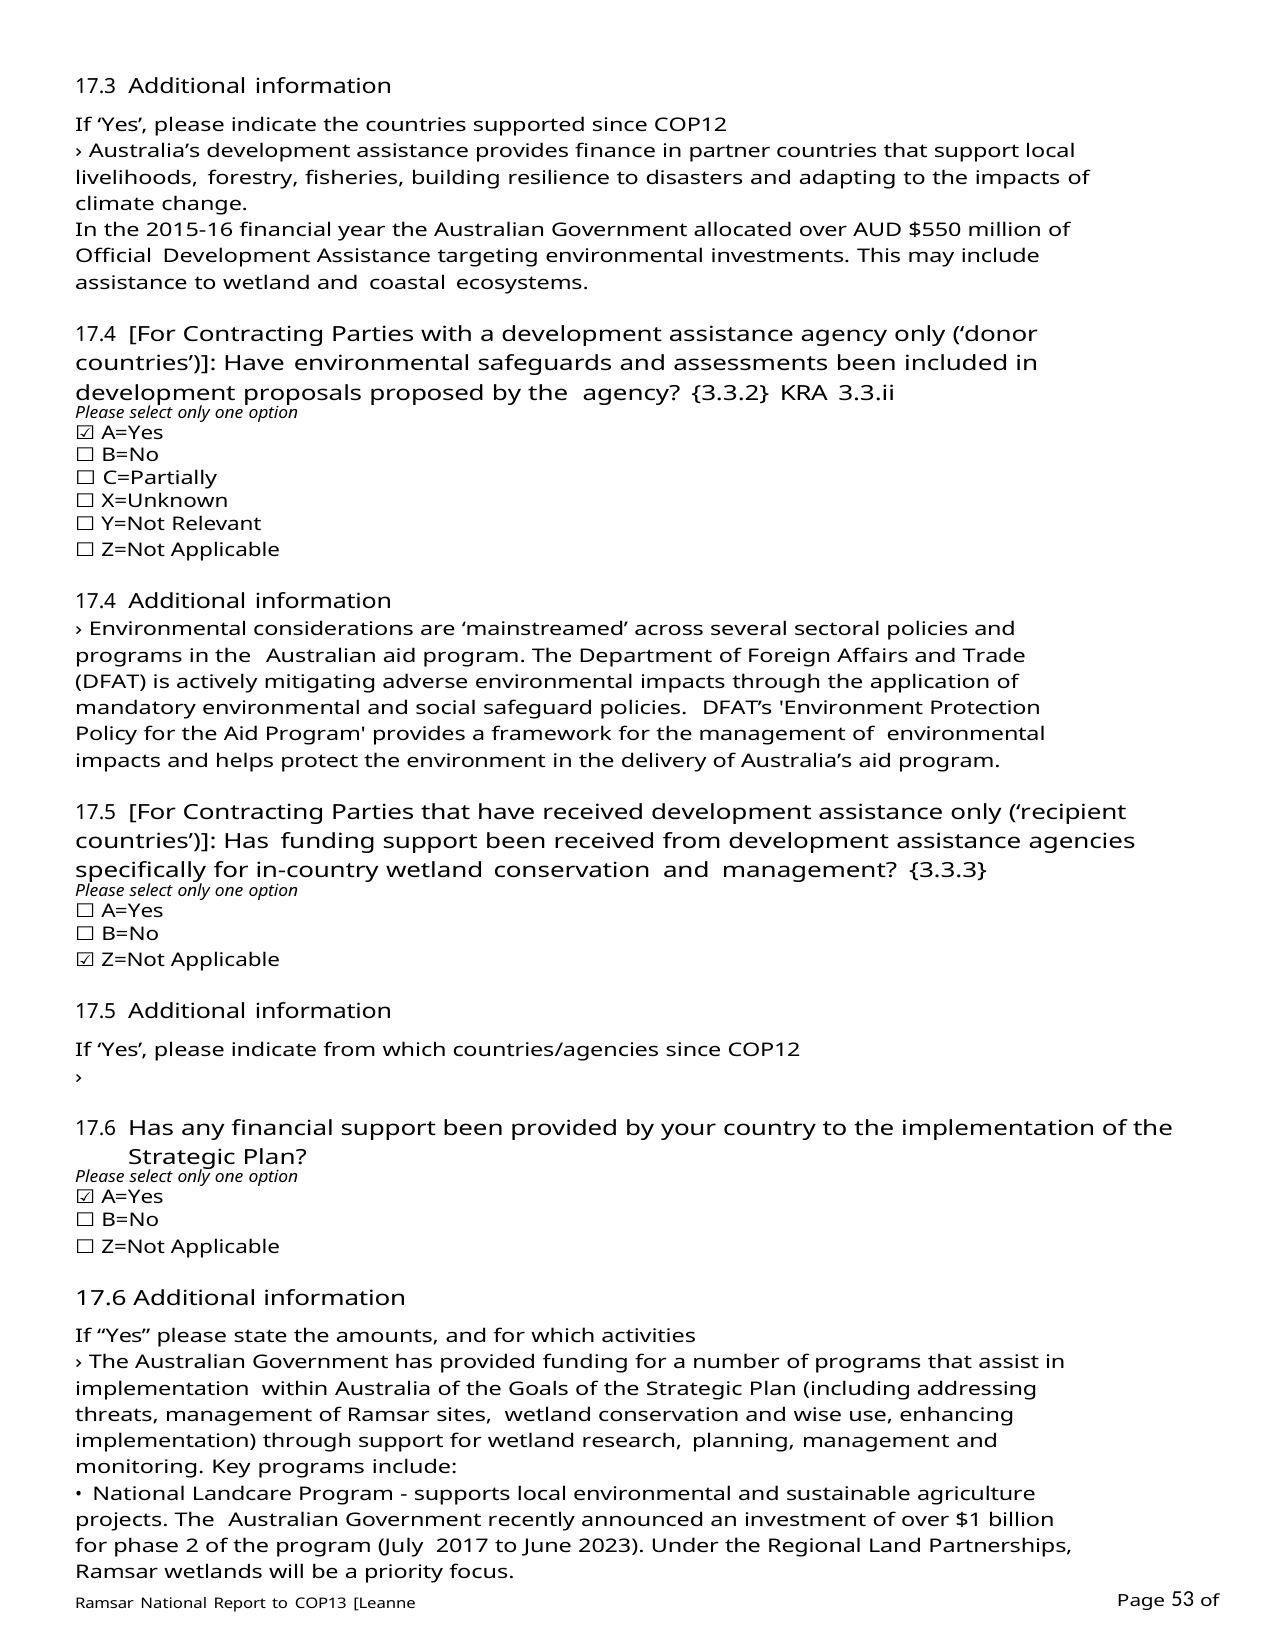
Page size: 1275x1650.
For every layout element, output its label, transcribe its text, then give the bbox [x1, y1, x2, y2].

subtitle [For Contracting Parties with a development assistance agency only (‘donor countries’)]: Have environmental safeguards and assessments been included in development proposals proposed by the agency? {3.3.2} KRA 3.3.ii [75, 319, 1131, 406]
subtitle 17.6 Additional information [75, 1283, 1254, 1311]
text ☐ B=No [75, 1208, 1254, 1231]
text ☐ Z=Not Applicable [75, 534, 1254, 562]
subtitle Additional information [75, 997, 1254, 1025]
text › [75, 1063, 1254, 1088]
text › The Australian Government has provided funding for a number of programs that assist in implementation within Australia of the Goals of the Strategic Plan (including addressing threats, management of Ramsar sites, wetland conservation and wise use, enhancing implementation) through support for wetland research, planning, management and monitoring. Key programs include: [75, 1349, 1099, 1479]
list National Landcare Program - supports local environmental and sustainable agriculture projects. The Australian Government recently announced an investment of over $1 billion for phase 2 of the program (July 2017 to June 2023). Under the Regional Land Partnerships, Ramsar wetlands will be a priority focus. [75, 1480, 1090, 1584]
text ☐ C=Partially [75, 466, 1254, 489]
text ☑ A=Yes [75, 422, 1254, 444]
text If “Yes” please state the amounts, and for which activities [75, 1323, 1254, 1348]
subtitle Additional information [75, 71, 1254, 100]
text ☐ A=Yes [75, 899, 1254, 922]
text ☐ Y=Not Relevant [75, 512, 1254, 534]
text › Australia’s development assistance provides finance in partner countries that support local livelihoods, forestry, fisheries, building resilience to disasters and adapting to the impacts of climate change. [75, 138, 1099, 216]
text ☐ Z=Not Applicable [75, 1231, 1254, 1259]
text › Environmental considerations are ‘mainstreamed’ across several sectoral policies and programs in the Australian aid program. The Department of Foreign Affairs and Trade (DFAT) is actively mitigating adverse environmental impacts through the application of mandatory environmental and social safeguard policies. DFAT’s 'Environment Protection Policy for the Aid Program' provides a framework for the management of environmental impacts and helps protect the environment in the delivery of Australia’s aid program. [75, 616, 1099, 772]
subtitle Additional information [75, 586, 1254, 614]
text If ‘Yes’, please indicate from which countries/agencies since COP12 [75, 1037, 1254, 1062]
subtitle Has any financial support been provided by your country to the implementation of the Strategic Plan? [75, 1113, 1254, 1170]
text Please select only one option [75, 885, 1254, 899]
text If ‘Yes’, please indicate the countries supported since COP12 [75, 111, 1254, 137]
text Please select only one option [75, 407, 1254, 422]
text Please select only one option [75, 1171, 1254, 1185]
text ☐ B=No [75, 922, 1254, 944]
subtitle [For Contracting Parties that have received development assistance only (‘recipient countries’)]: Has funding support been received from development assistance agencies specifically for in-country wetland conservation and management? {3.3.3} [75, 797, 1176, 884]
text ☐ B=No [75, 444, 1254, 466]
text ☑ A=Yes [75, 1185, 1254, 1208]
text ☐ X=Unknown [75, 489, 1254, 512]
text In the 2015-16 financial year the Australian Government allocated over AUD $550 million of Official Development Assistance targeting environmental investments. This may include assistance to wetland and coastal ecosystems. [75, 216, 1099, 294]
text ☑ Z=Not Applicable [75, 944, 1254, 972]
